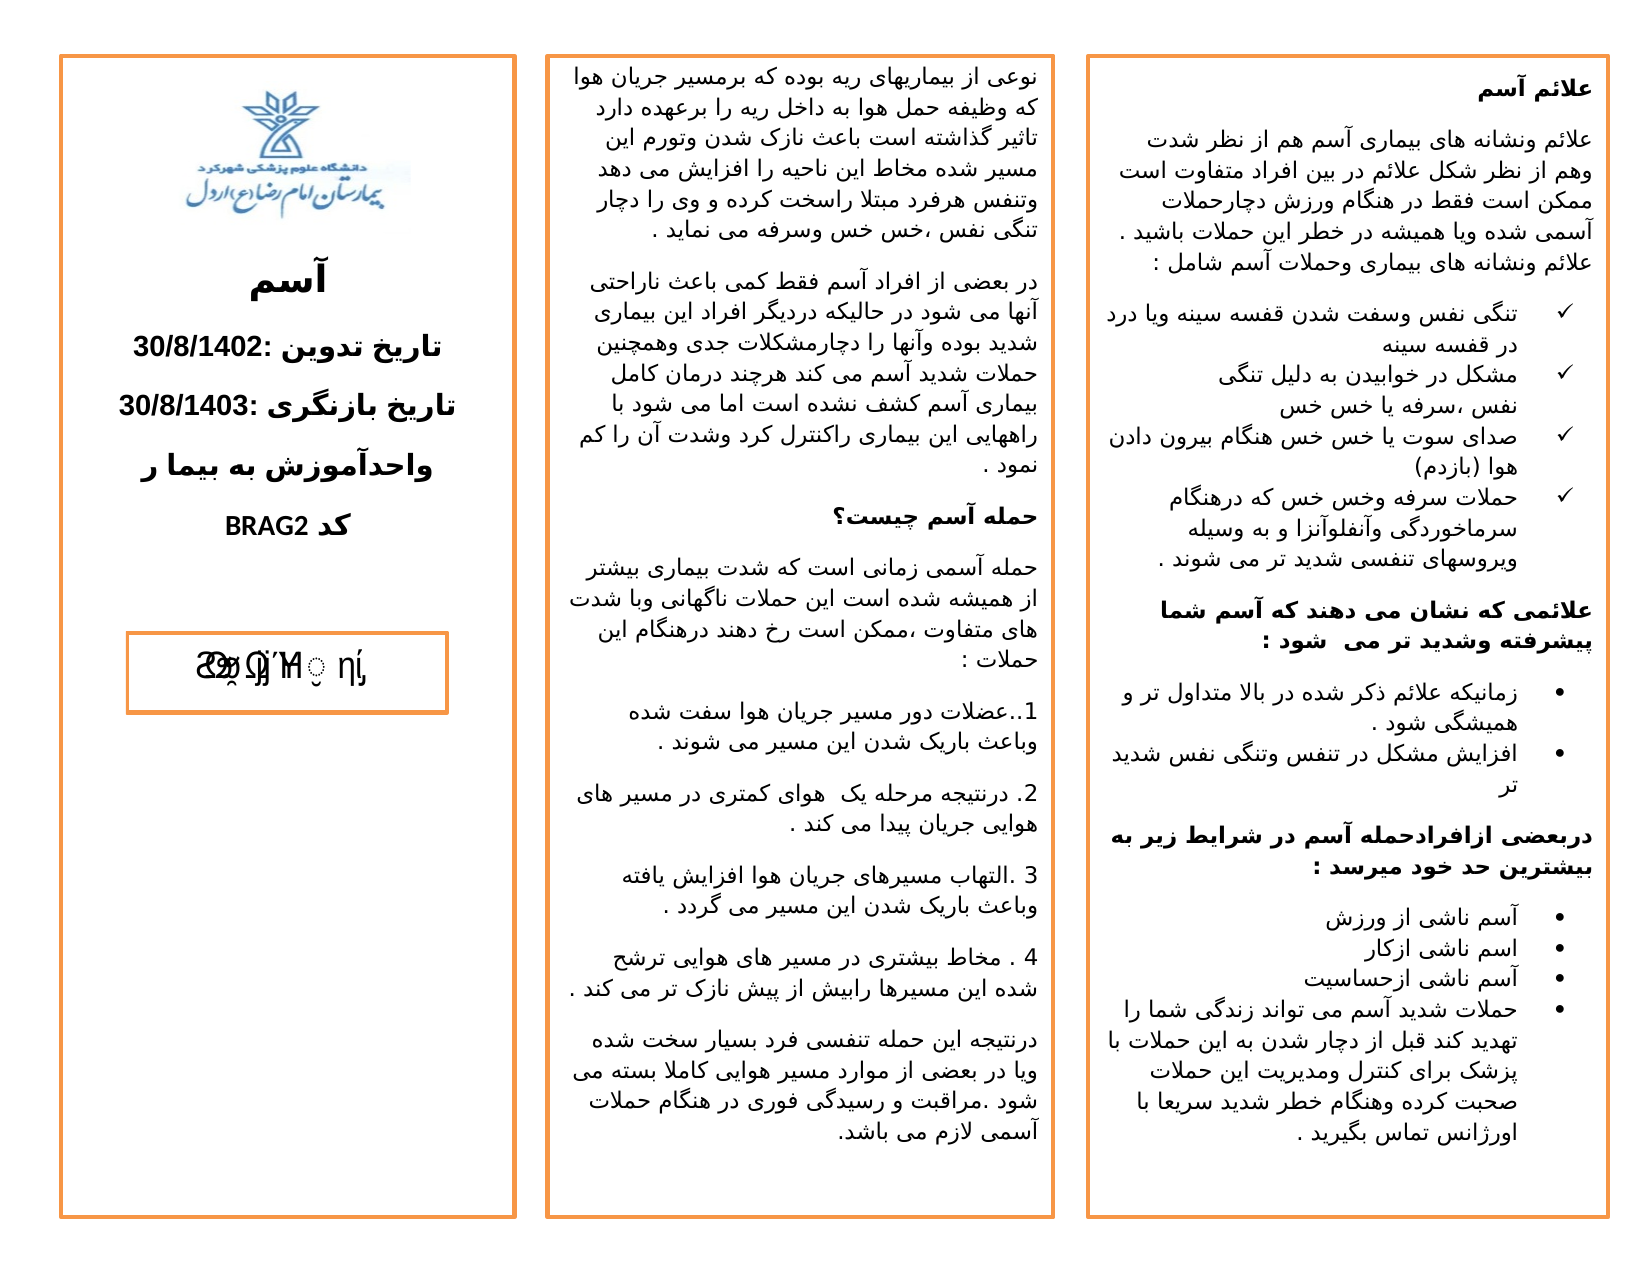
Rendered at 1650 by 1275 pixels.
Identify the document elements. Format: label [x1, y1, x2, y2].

picture [164, 81, 411, 234]
